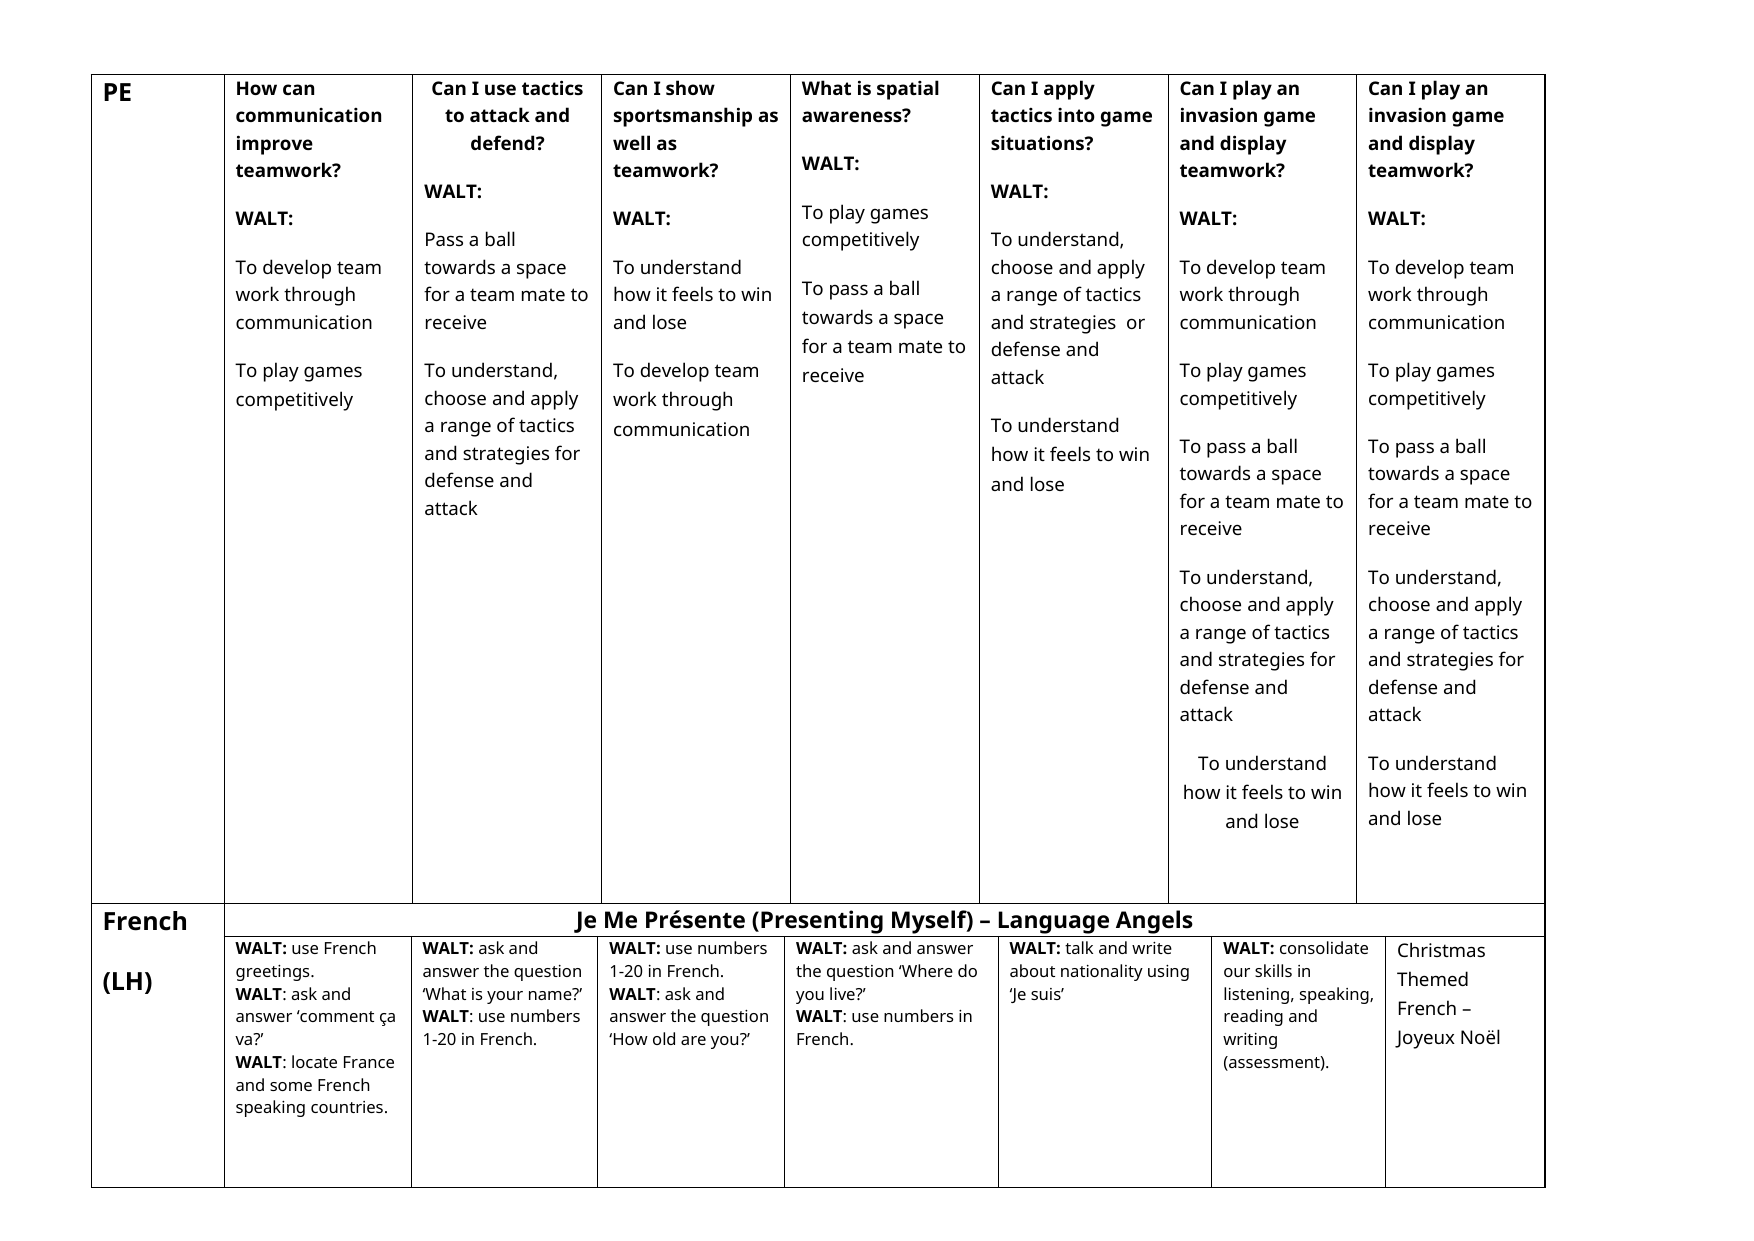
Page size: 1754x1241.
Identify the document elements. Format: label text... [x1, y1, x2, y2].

table_cell Can I play an invasion game and display teamwork? WALT: To develop team work through communication To play games competitively To pass a ball towards a space for a team mate to receive To understand, choose and apply a range of tactics and strategies for defense and attack To understand how it feels to win and lose [1169, 75, 1356, 903]
table_cell Christmas Themed French – Joyeux Noël [1386, 937, 1544, 1187]
table_cell WALT: consolidate our skills in listening, speaking, reading and writing (assessment). [1212, 937, 1385, 1187]
table_cell French (LH) [92, 904, 224, 1187]
table_cell WALT: talk and write about nationality using ‘Je suis’ [999, 937, 1211, 1187]
table_cell Je Me Présente (Presenting Myself) – Language Angels [225, 904, 1544, 936]
table_cell WALT: ask and answer the question ‘What is your name?’ WALT: use numbers 1-20 in French. [412, 937, 597, 1187]
table_cell WALT: use numbers 1-20 in French. WALT: ask and answer the question ‘How old are you?’ [598, 937, 784, 1187]
table_cell WALT: use French greetings. WALT: ask and answer ‘comment ça va?’ WALT: locate France and some French speaking countries. [225, 937, 411, 1187]
table_cell Can I use tactics to attack and defend? WALT: Pass a ball towards a space for a team mate to receive To understand, choose and apply a range of tactics and strategies for defense and attack [413, 75, 601, 903]
table_cell WALT: ask and answer the question ‘Where do you live?’ WALT: use numbers in French. [785, 937, 998, 1187]
table_cell Can I show sportsmanship as well as teamwork? WALT: To understand how it feels to win and lose To develop team work through communication [602, 75, 790, 903]
table_cell PE [92, 75, 224, 903]
table_cell What is spatial awareness? WALT: To play games competitively To pass a ball towards a space for a team mate to receive [791, 75, 979, 903]
table_cell Can I apply tactics into game situations? WALT: To understand, choose and apply a range of tactics and strategies or defense and attack To understand how it feels to win and lose [980, 75, 1168, 903]
table_cell Can I play an invasion game and display teamwork? WALT: To develop team work through communication To play games competitively To pass a ball towards a space for a team mate to receive To understand, choose and apply a range of tactics and strategies for defense and attack To understand how it feels to win and lose [1357, 75, 1544, 903]
table_cell How can communication improve teamwork? WALT: To develop team work through communication To play games competitively [225, 75, 412, 903]
